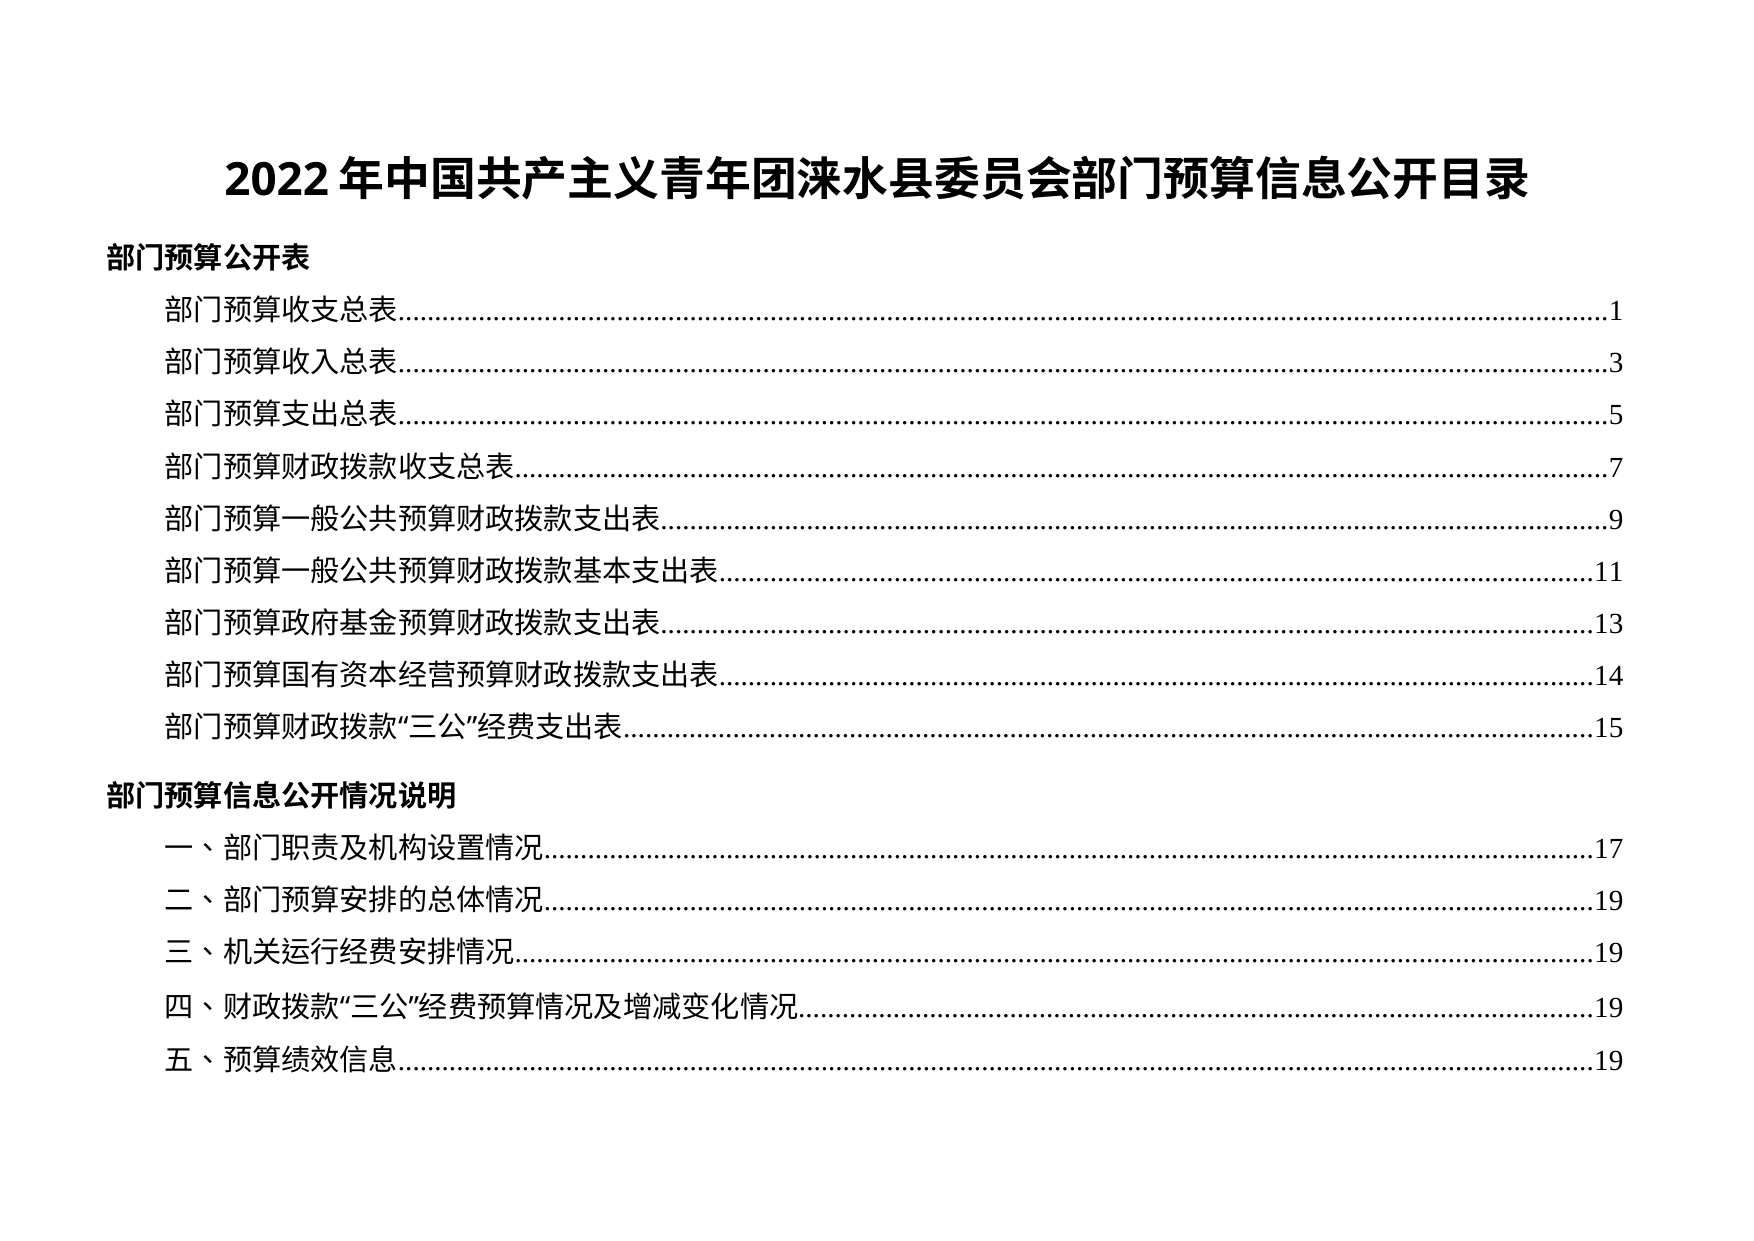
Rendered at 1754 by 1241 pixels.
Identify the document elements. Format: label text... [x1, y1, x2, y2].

text 部门预算收入总表 3 [106, 341, 1648, 381]
text 部门预算一般公共预算财政拨款支出表 9 [106, 498, 1648, 538]
text 2022年中国共产主义青年团涞水县委员会部门预算信息公开目录 [106, 142, 1648, 208]
text 部门预算一般公共预算财政拨款基本支出表 11 [106, 550, 1648, 590]
text 部门预算收支总表 1 [106, 289, 1648, 329]
text 部门预算信息公开情况说明 [106, 775, 1648, 815]
text 部门预算国有资本经营预算财政拨款支出表 14 [106, 654, 1648, 694]
text 部门预算公开表 [106, 237, 1648, 277]
text 四、财政拨款“三公”经费预算情况及增减变化情况 19 [106, 984, 1648, 1026]
text 二、部门预算安排的总体情况 19 [106, 879, 1648, 919]
text 部门预算财政拨款“三公”经费支出表 15 [106, 707, 1648, 746]
text 五、预算绩效信息 19 [106, 1039, 1648, 1078]
text 部门预算支出总表 5 [106, 394, 1648, 433]
text 部门预算政府基金预算财政拨款支出表 13 [106, 602, 1648, 642]
text 三、机关运行经费安排情况 19 [106, 932, 1648, 971]
text 一、部门职责及机构设置情况 17 [106, 827, 1648, 867]
text 部门预算财政拨款收支总表 7 [106, 446, 1648, 486]
